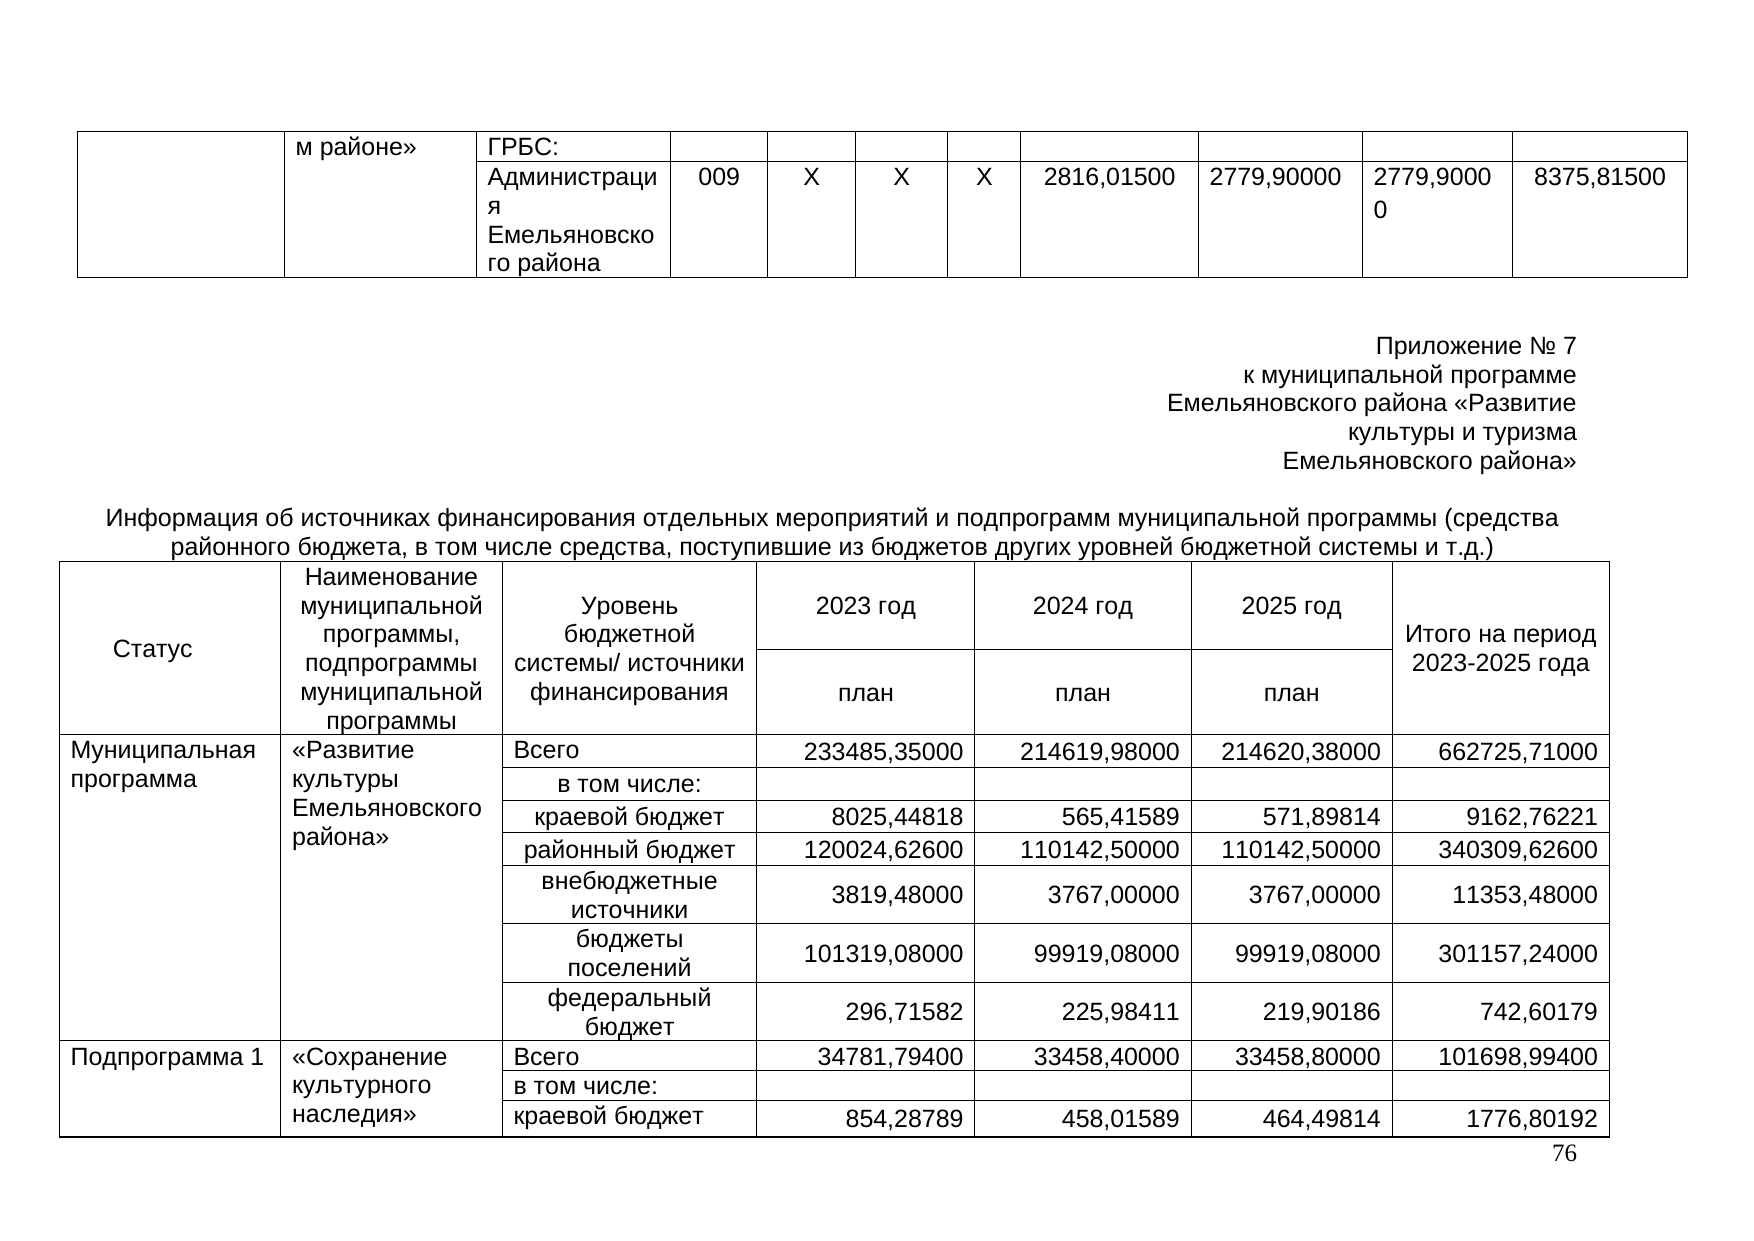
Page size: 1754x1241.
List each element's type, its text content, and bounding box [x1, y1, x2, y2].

table_header 2023 год [757, 562, 974, 649]
table_cell 3819,48000 [757, 866, 974, 923]
text Приложение № 7 [89, 331, 1577, 359]
table_cell 8025,44818 [757, 801, 974, 832]
table_cell план [1192, 650, 1392, 734]
table_cell Муниципальная программа [60, 735, 280, 1040]
table_cell [1363, 132, 1512, 161]
table_cell 34781,79400 [757, 1041, 974, 1070]
table_cell 301157,24000 [1393, 924, 1609, 982]
table_header 2025 год [1192, 562, 1392, 649]
table_header Статус [60, 562, 280, 734]
table_cell 99919,08000 [1192, 924, 1392, 982]
table_cell 214619,98000 [975, 735, 1191, 767]
table_cell Х [856, 162, 947, 277]
table_cell краевой бюджет [503, 801, 756, 832]
table_cell 2779,90000 [1199, 162, 1362, 277]
table_cell план [975, 650, 1191, 734]
table_cell Х [948, 162, 1020, 277]
table_cell 009 [671, 162, 767, 277]
table_cell районный бюджет [503, 833, 756, 865]
table_header 2024 год [975, 562, 1191, 649]
table_cell 225,98411 [975, 983, 1191, 1040]
table_cell 1776,80192 [1393, 1101, 1609, 1136]
table_cell 110142,50000 [975, 833, 1191, 865]
table_cell 2779,90000 [1363, 162, 1512, 277]
table_cell внебюджетные источники [503, 866, 756, 923]
table_cell [1021, 132, 1198, 161]
table_cell Всего [503, 735, 756, 767]
table_cell «Развитие культуры Емельяновского района» [281, 735, 502, 1040]
table_cell Всего [503, 1041, 756, 1070]
table_cell план [757, 650, 974, 734]
table_cell 99919,08000 [975, 924, 1191, 982]
table_cell 120024,62600 [757, 833, 974, 865]
table_cell [1393, 1071, 1609, 1100]
table_cell в том числе: [503, 1071, 756, 1100]
table_cell 11353,48000 [1393, 866, 1609, 923]
table_cell 565,41589 [975, 801, 1191, 832]
table_cell 110142,50000 [1192, 833, 1392, 865]
table_cell 214620,38000 [1192, 735, 1392, 767]
text к муниципальной программе [1152, 359, 1577, 388]
table_cell 742,60179 [1393, 983, 1609, 1040]
table_cell 219,90186 [1192, 983, 1392, 1040]
table_cell 854,28789 [757, 1101, 974, 1136]
table_cell краевой бюджет [503, 1101, 756, 1136]
table_cell [1199, 132, 1362, 161]
table_cell 33458,80000 [1192, 1041, 1392, 1070]
table_cell «Сохранение культурного наследия» [281, 1041, 502, 1136]
table_cell [975, 1071, 1191, 1100]
text Емельяновского района «Развитие культуры и туризма Емельяновского района» [1152, 388, 1577, 474]
table_cell [671, 132, 767, 161]
table_cell 9162,76221 [1393, 801, 1609, 832]
table_cell [1192, 1071, 1392, 1100]
table_cell 296,71582 [757, 983, 974, 1040]
table_header Уровень бюджетной системы/ источники финансирования [503, 562, 756, 734]
table_cell 101698,99400 [1393, 1041, 1609, 1070]
table_cell Подпрограмма 1 [60, 1041, 280, 1136]
table_cell Х [768, 162, 855, 277]
table_cell 33458,40000 [975, 1041, 1191, 1070]
table_cell в том числе: [503, 768, 756, 799]
table_cell [757, 1071, 974, 1100]
text Информация об источниках финансирования отдельных мероприятий и подпрограмм муниципальной программы (средства районного бюджета, в том числе средства, поступившие из бюджетов других уровней бюджетной системы и т.д.) [89, 503, 1577, 561]
table_cell 101319,08000 [757, 924, 974, 982]
table_cell [1192, 768, 1392, 799]
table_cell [477, 132, 670, 161]
table_cell 464,49814 [1192, 1101, 1392, 1136]
table_cell [1393, 768, 1609, 799]
table_cell бюджеты поселений [503, 924, 756, 982]
table_cell 233485,35000 [757, 735, 974, 767]
table_header Итого на период 2023-2025 года [1393, 562, 1609, 734]
table_header Наименование муниципальной программы, подпрограммы муниципальной программы [281, 562, 502, 734]
table_cell [975, 768, 1191, 799]
table_cell Х [856, 132, 947, 161]
table_cell Администрация Емельяновского района [477, 162, 670, 277]
table_cell [757, 768, 974, 799]
table_cell 3767,00000 [975, 866, 1191, 923]
table_cell 571,89814 [1192, 801, 1392, 832]
table_cell [1513, 132, 1687, 161]
table_cell 662725,71000 [1393, 735, 1609, 767]
table_cell 458,01589 [975, 1101, 1191, 1136]
table_cell федеральный бюджет [503, 983, 756, 1040]
table_cell 3767,00000 [1192, 866, 1392, 923]
table_cell Х [768, 132, 855, 161]
table_cell 340309,62600 [1393, 833, 1609, 865]
table_cell 2816,01500 [1021, 162, 1198, 277]
table_cell Х [948, 132, 1020, 161]
table_cell 8375,81500 [1513, 162, 1687, 277]
